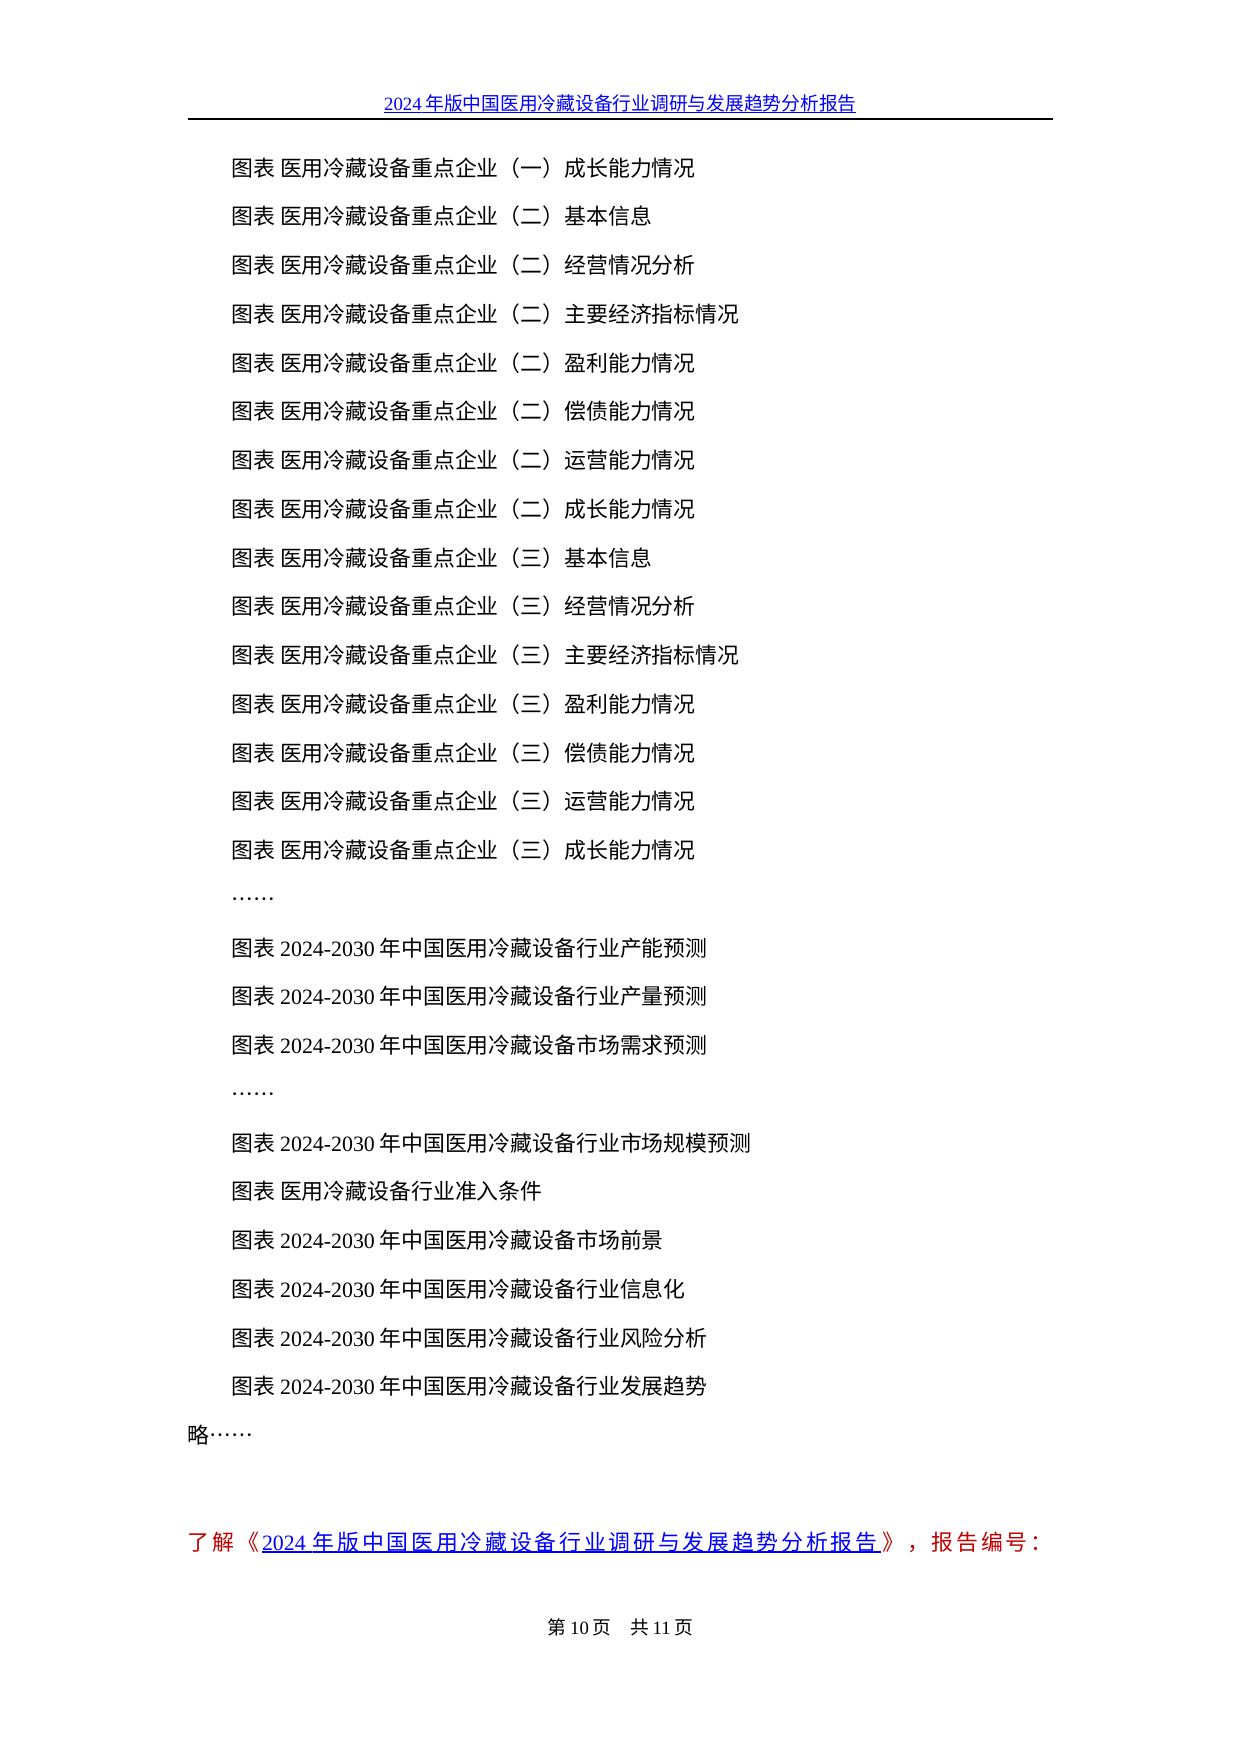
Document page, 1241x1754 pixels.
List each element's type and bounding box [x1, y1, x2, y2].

text [187, 1524, 1053, 1557]
text [187, 150, 1053, 1450]
